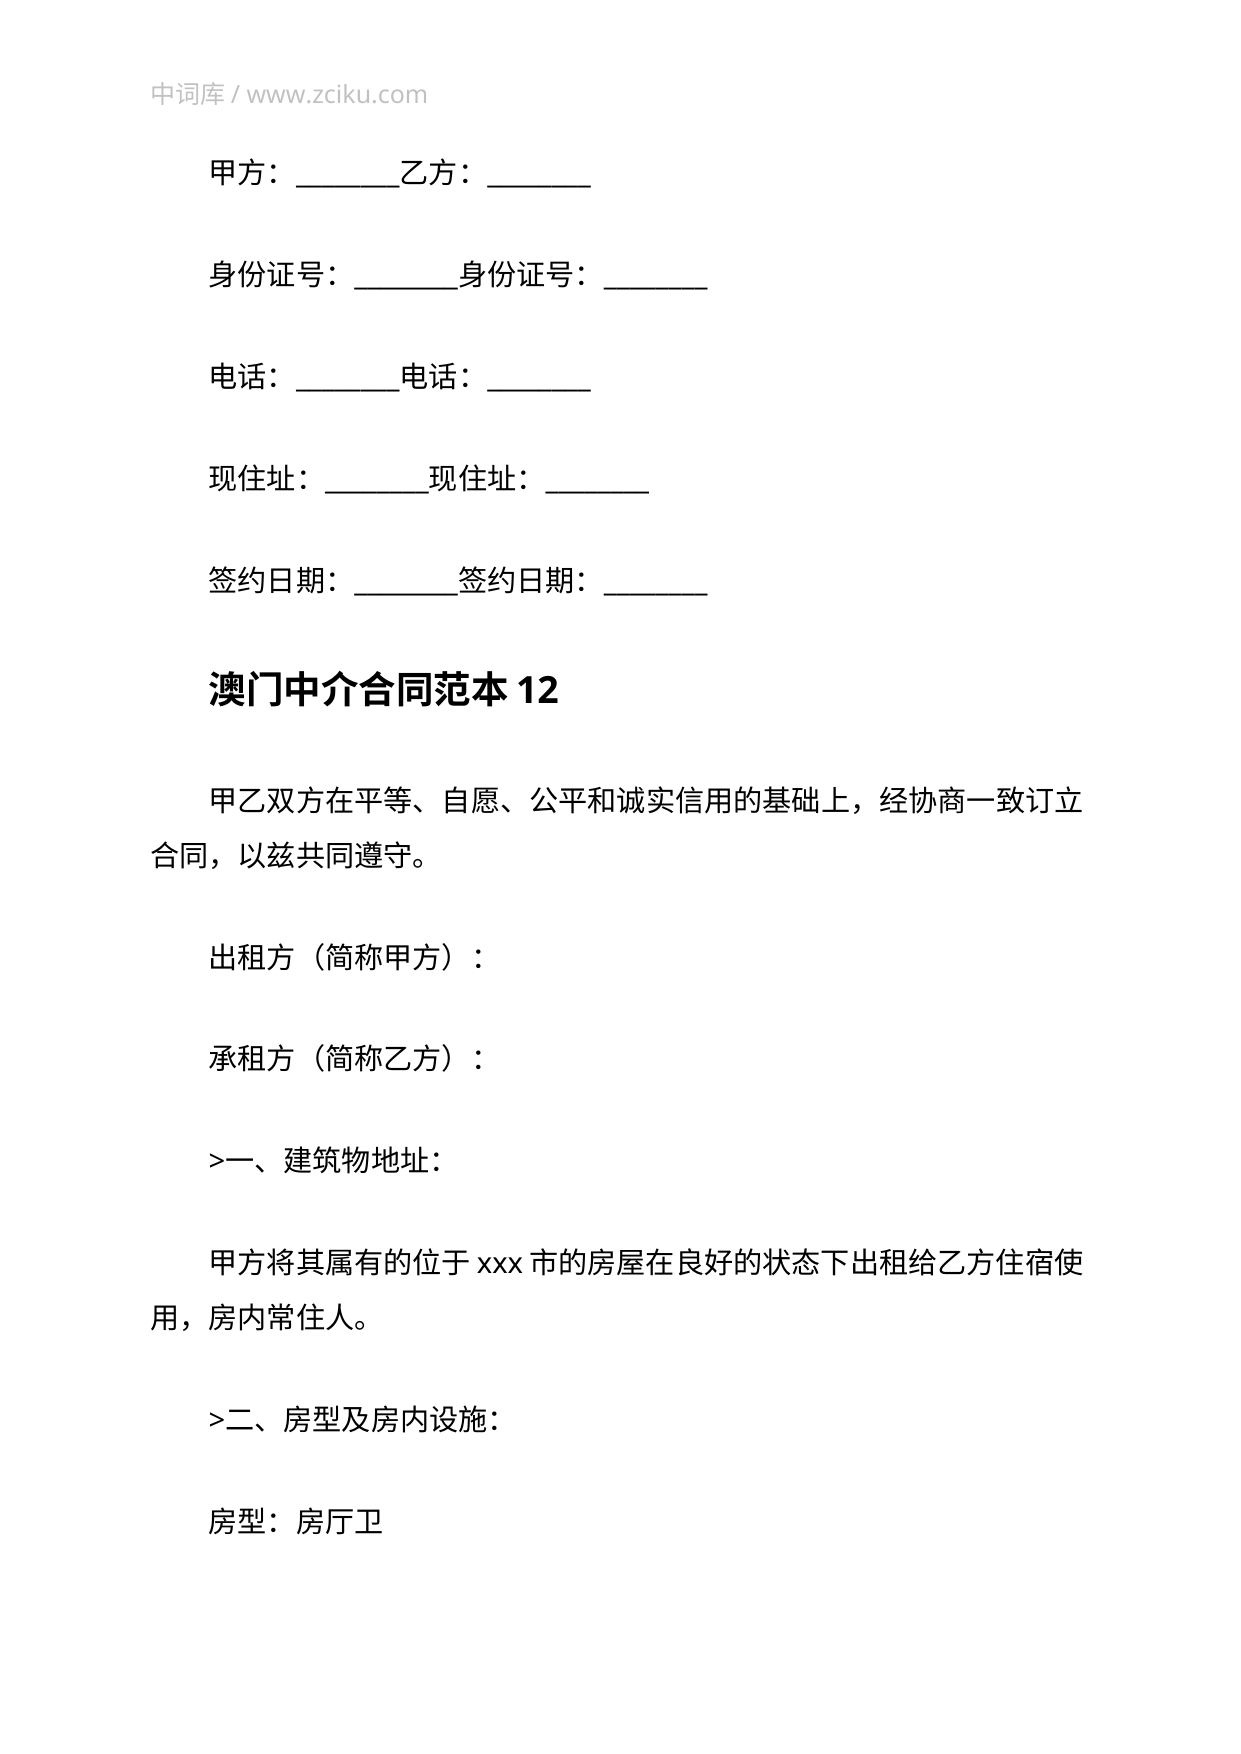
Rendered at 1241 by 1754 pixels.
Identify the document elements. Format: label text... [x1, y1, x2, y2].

text >二、房型及房内设施： [150, 1396, 1090, 1439]
text 签约日期：________签约日期：________ [150, 558, 1090, 600]
text 出租方（简称甲方）： [150, 934, 1090, 976]
text 现住址：________现住址：________ [150, 456, 1090, 498]
text 承租方（简称乙方）： [150, 1036, 1090, 1078]
text 甲乙双方在平等、自愿、公平和诚实信用的基础上，经协商一致订立合同，以兹共同遵守。 [150, 777, 1090, 875]
text 电话：________电话：________ [150, 354, 1090, 396]
text >一、建筑物地址： [150, 1138, 1090, 1180]
text 甲方：________乙方：________ [150, 150, 1090, 192]
text 房型：房厅卫 [150, 1498, 1090, 1541]
text 澳门中介合同范本12 [150, 660, 1090, 714]
text 身份证号：________身份证号：________ [150, 252, 1090, 294]
text 甲方将其属有的位于xxx市的房屋在良好的状态下出租给乙方住宿使用，房内常住人。 [150, 1240, 1090, 1337]
